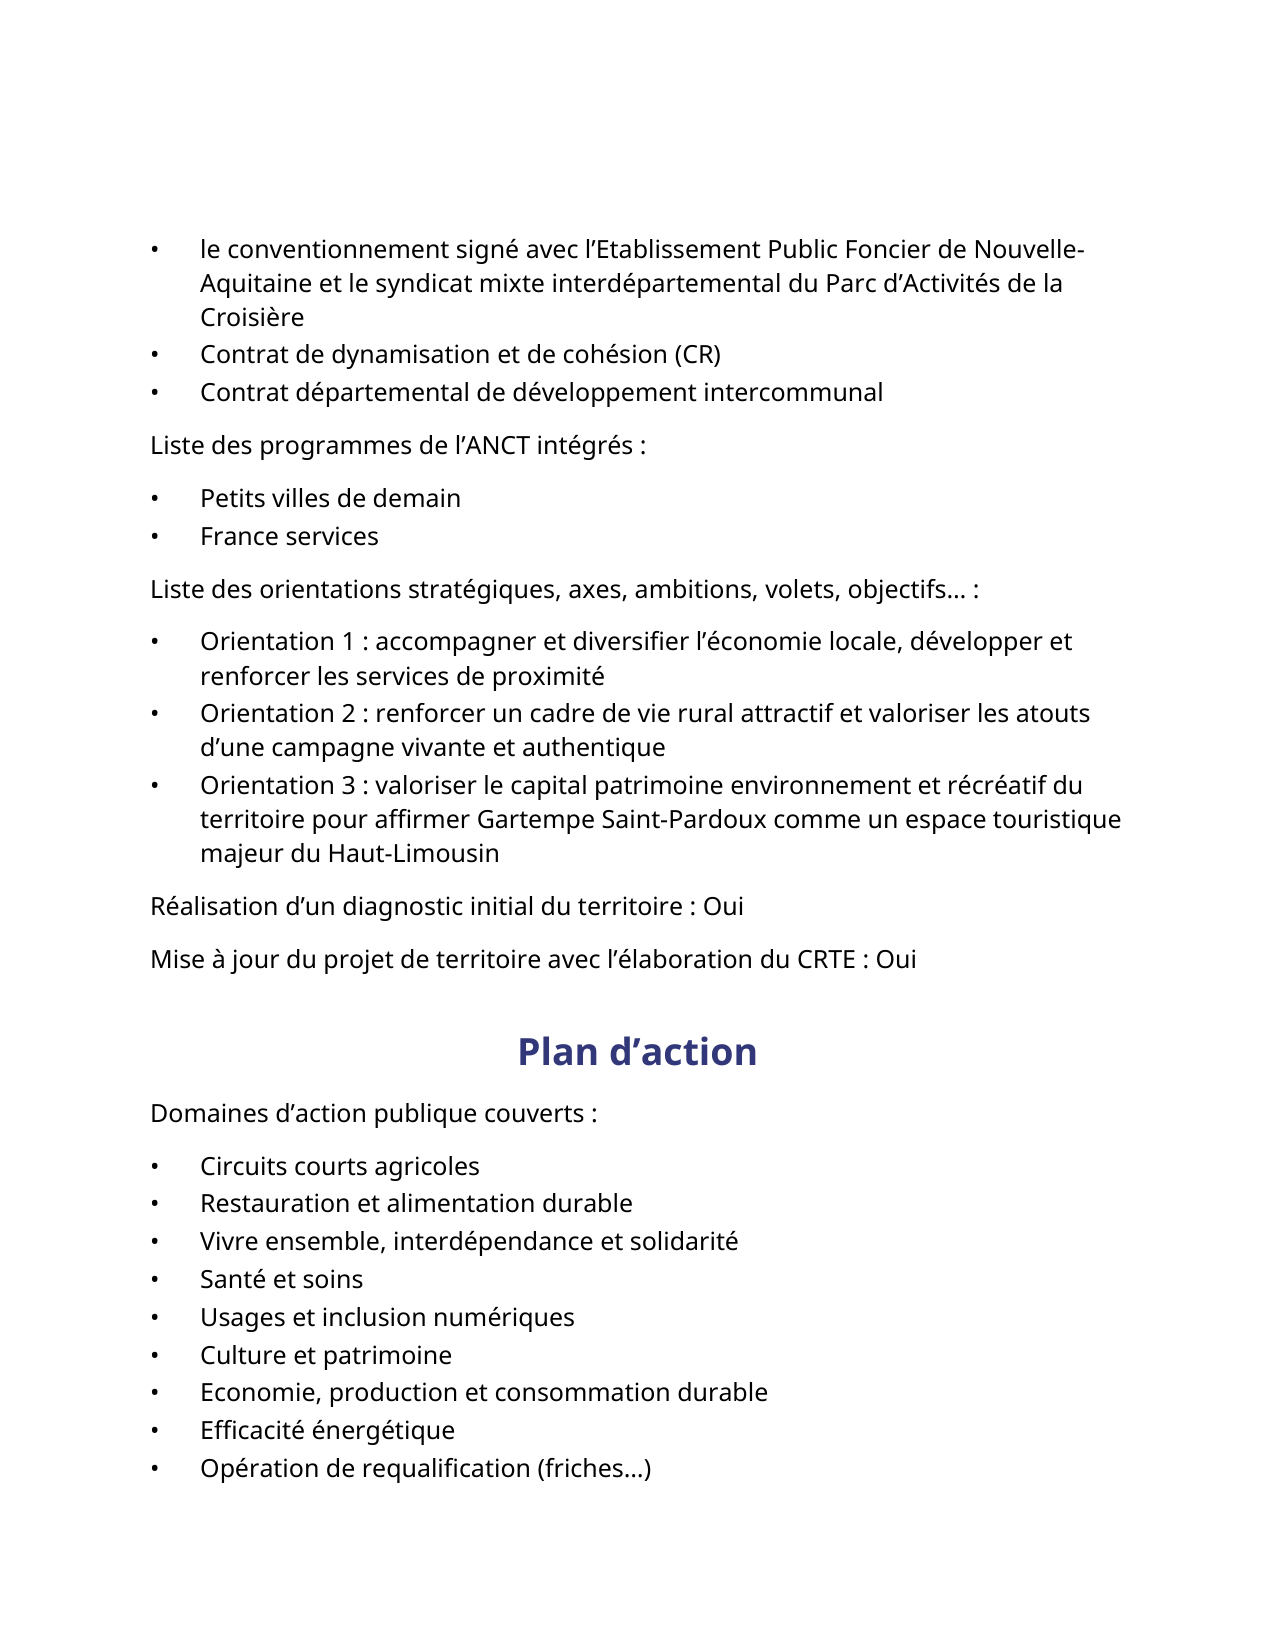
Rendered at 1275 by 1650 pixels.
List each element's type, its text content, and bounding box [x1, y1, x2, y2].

list Orientation 2 : renforcer un cadre de vie rural attractif et valoriser les atouts d’une campagne vivante et authentique [150, 696, 1125, 764]
text Réalisation d’un diagnostic initial du territoire : Oui [150, 889, 1125, 923]
text Mise à jour du projet de territoire avec l’élaboration du CRTE : Oui [150, 942, 1125, 976]
list Culture et patrimoine [150, 1337, 1125, 1371]
text Liste des programmes de l’ANCT intégrés : [150, 428, 1125, 462]
list Vivre ensemble, interdépendance et solidarité [150, 1224, 1125, 1258]
list Opération de requalification (friches…) [150, 1451, 1125, 1485]
list Usages et inclusion numériques [150, 1299, 1125, 1333]
list Economie, production et consommation durable [150, 1375, 1125, 1409]
list Orientation 3 : valoriser le capital patrimoine environnement et récréatif du territoire pour affirmer Gartempe Saint-Pardoux comme un espace touristique majeur du Haut-Limousin [150, 768, 1125, 870]
list Contrat de dynamisation et de cohésion (CR) [150, 337, 1125, 371]
text Liste des orientations stratégiques, axes, ambitions, volets, objectifs… : [150, 571, 1125, 605]
list Circuits courts agricoles [150, 1148, 1125, 1182]
list Restauration et alimentation durable [150, 1186, 1125, 1220]
list France services [150, 518, 1125, 552]
list Santé et soins [150, 1262, 1125, 1296]
list Contrat départemental de développement intercommunal [150, 375, 1125, 409]
list Efficacité énergétique [150, 1413, 1125, 1447]
list le conventionnement signé avec l’Etablissement Public Foncier de Nouvelle-Aquitaine et le syndicat mixte interdépartemental du Parc d’Activités de la Croisière [150, 231, 1125, 333]
list Orientation 1 : accompagner et diversifier l’économie locale, développer et renforcer les services de proximité [150, 624, 1125, 692]
list Petits villes de demain [150, 481, 1125, 515]
text Domaines d’action publique couverts : [150, 1095, 1125, 1129]
subtitle Plan d’action [150, 1026, 1125, 1077]
